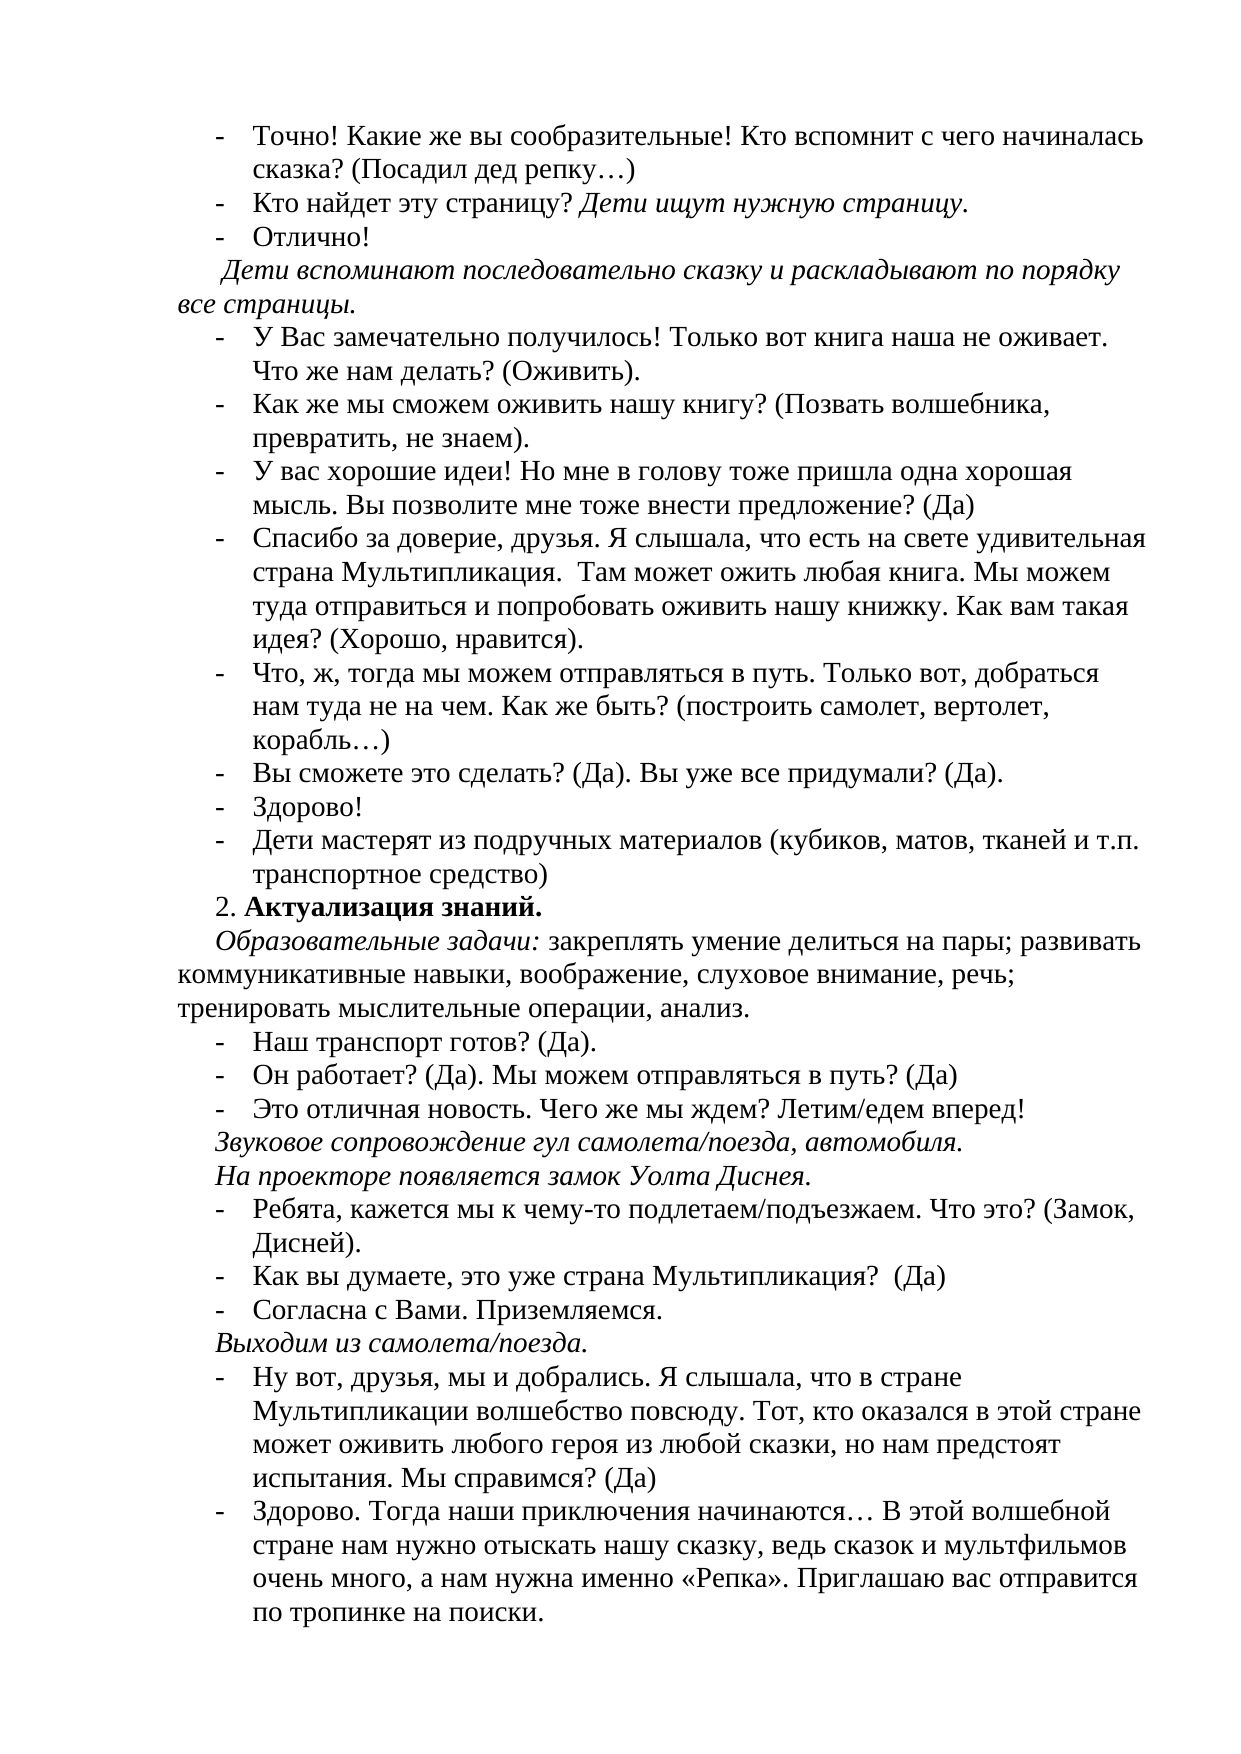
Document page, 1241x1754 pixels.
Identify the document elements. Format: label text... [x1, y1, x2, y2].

list Кто найдет эту страницу? Дети ищут нужную страницу. [215, 185, 1152, 219]
list Спасибо за доверие, друзья. Я слышала, что есть на свете удивительная страна Мультипликация. Там может ожить любая книга. Мы можем туда отправиться и попробовать оживить нашу книжку. Как вам такая идея? (Хорошо, нравится). [215, 521, 1152, 655]
list Это отличная новость. Чего же мы ждем? Летим/едем вперед! [215, 1091, 1152, 1124]
list Дети мастерят из подручных материалов (кубиков, матов, тканей и т.п. транспортное средство) [215, 822, 1152, 889]
list У Вас замечательно получилось! Только вот книга наша не оживает. Что же нам делать? (Оживить). [215, 319, 1152, 386]
list Он работает? (Да). Мы можем отправляться в путь? (Да) [215, 1057, 1152, 1091]
text Дети вспоминают последовательно сказку и раскладывают по порядку все страницы. [177, 252, 1152, 319]
list Здорово! [215, 789, 1152, 822]
list Ну вот, друзья, мы и добрались. Я слышала, что в стране Мультипликации волшебство повсюду. Тот, кто оказался в этой стране может оживить любого героя из любой сказки, но нам предстоят испытания. Мы справимся? (Да) [215, 1359, 1152, 1493]
text Образовательные задачи: закреплять умение делиться на пары; развивать коммуникативные навыки, воображение, слуховое внимание, речь; тренировать мыслительные операции, анализ. [177, 923, 1152, 1024]
list У вас хорошие идеи! Но мне в голову тоже пришла одна хорошая мысль. Вы позволите мне тоже внести предложение? (Да) [215, 453, 1152, 521]
list Что, ж, тогда мы можем отправляться в путь. Только вот, добраться нам туда не на чем. Как же быть? (построить самолет, вертолет, корабль…) [215, 655, 1152, 755]
text Выходим из самолета/поезда. [177, 1326, 1152, 1359]
list Точно! Какие же вы сообразительные! Кто вспомнит с чего начиналась сказка? (Посадил дед репку…) [215, 118, 1152, 185]
list Наш транспорт готов? (Да). [215, 1024, 1152, 1057]
list Согласна с Вами. Приземляемся. [215, 1292, 1152, 1326]
list Как же мы сможем оживить нашу книгу? (Позвать волшебника, превратить, не знаем). [215, 386, 1152, 453]
text 2. Актуализация знаний. [177, 889, 1152, 923]
list Отлично! [215, 219, 1152, 252]
list Вы сможете это сделать? (Да). Вы уже все придумали? (Да). [215, 755, 1152, 789]
text На проекторе появляется замок Уолта Диснея. [177, 1158, 1152, 1191]
list Ребята, кажется мы к чему-то подлетаем/подъезжаем. Что это? (Замок, Дисней). [215, 1191, 1152, 1258]
list Здорово. Тогда наши приключения начинаются… В этой волшебной стране нам нужно отыскать нашу сказку, ведь сказок и мультфильмов очень много, а нам нужна именно «Репка». Приглашаю вас отправится по тропинке на поиски. [215, 1493, 1152, 1627]
list Как вы думаете, это уже страна Мультипликация? (Да) [215, 1258, 1152, 1292]
text Звуковое сопровождение гул самолета/поезда, автомобиля. [177, 1124, 1152, 1158]
